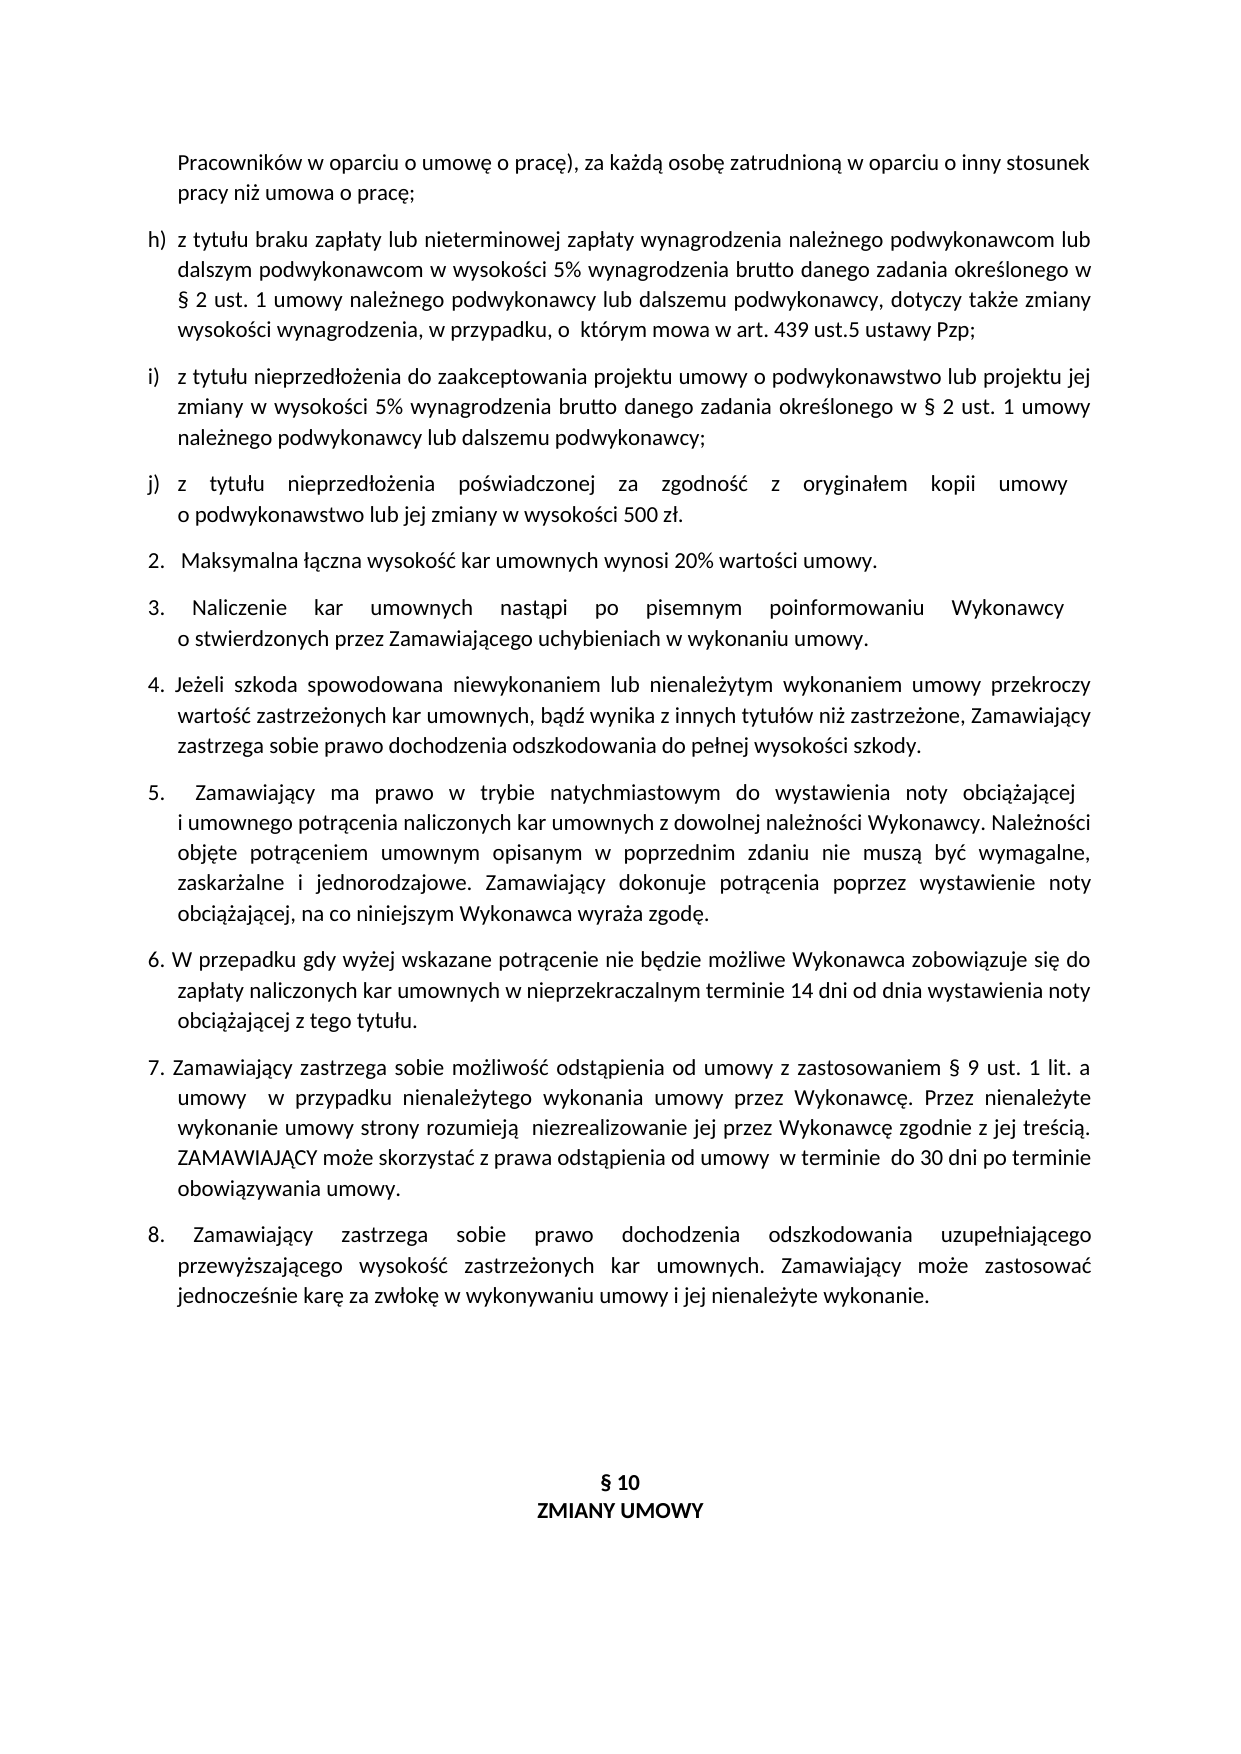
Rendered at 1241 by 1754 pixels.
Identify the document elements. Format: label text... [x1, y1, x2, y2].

list z tytułu nieprzedłożenia poświadczonej za zgodność z oryginałem kopii umowy o podwykonawstwo lub jej zmiany w wysokości 500 zł. [148, 469, 1093, 528]
text 7. Zamawiający zastrzega sobie możliwość odstąpienia od umowy z zastosowaniem § 9 ust. 1 lit. a umowy w przypadku nienależytego wykonania umowy przez Wykonawcę. Przez nienależyte wykonanie umowy strony rozumieją niezrealizowanie jej przez Wykonawcę zgodnie z jej treścią. ZAMAWIAJĄCY może skorzystać z prawa odstąpienia od umowy w terminie do 30 dni po terminie obowiązywania umowy. [148, 1053, 1093, 1202]
text 5. Zamawiający ma prawo w trybie natychmiastowym do wystawienia noty obciążającej i umownego potrącenia naliczonych kar umownych z dowolnej należności Wykonawcy. Należności objęte potrąceniem umownym opisanym w poprzednim zdaniu nie muszą być wymagalne, zaskarżalne i jednorodzajowe. Zamawiający dokonuje potrącenia poprzez wystawienie noty obciążającej, na co niniejszym Wykonawca wyraża zgodę. [148, 778, 1093, 927]
text 8. Zamawiający zastrzega sobie prawo dochodzenia odszkodowania uzupełniającego przewyższającego wysokość zastrzeżonych kar umownych. Zamawiający może zastosować jednocześnie karę za zwłokę w wykonywaniu umowy i jej nienależyte wykonanie. [148, 1221, 1093, 1309]
list z tytułu braku zapłaty lub nieterminowej zapłaty wynagrodzenia należnego podwykonawcom lub dalszym podwykonawcom w wysokości 5% wynagrodzenia brutto danego zadania określonego w § 2 ust. 1 umowy należnego podwykonawcy lub dalszemu podwykonawcy, dotyczy także zmiany wysokości wynagrodzenia, w przypadku, o którym mowa w art. 439 ust.5 ustawy Pzp; [148, 225, 1093, 343]
text 3. Naliczenie kar umownych nastąpi po pisemnym poinformowaniu Wykonawcy o stwierdzonych przez Zamawiającego uchybieniach w wykonaniu umowy. [148, 593, 1093, 652]
list z tytułu nieprzedłożenia do zaakceptowania projektu umowy o podwykonawstwo lub projektu jej zmiany w wysokości 5% wynagrodzenia brutto danego zadania określonego w § 2 ust. 1 umowy należnego podwykonawcy lub dalszemu podwykonawcy; [148, 362, 1093, 451]
text ZMIANY UMOWY [148, 1496, 1093, 1524]
text § 10 [148, 1468, 1093, 1496]
text 6. W przepadku gdy wyżej wskazane potrącenie nie będzie możliwe Wykonawca zobowiązuje się do zapłaty naliczonych kar umownych w nieprzekraczalnym terminie 14 dni od dnia wystawienia noty obciążającej z tego tytułu. [148, 946, 1093, 1034]
text 4. Jeżeli szkoda spowodowana niewykonaniem lub nienależytym wykonaniem umowy przekroczy wartość zastrzeżonych kar umownych, bądź wynika z innych tytułów niż zastrzeżone, Zamawiający zastrzega sobie prawo dochodzenia odszkodowania do pełnej wysokości szkody. [148, 671, 1093, 759]
text 2. Maksymalna łączna wysokość kar umownych wynosi 20% wartości umowy. [148, 547, 1093, 574]
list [148, 148, 1093, 206]
